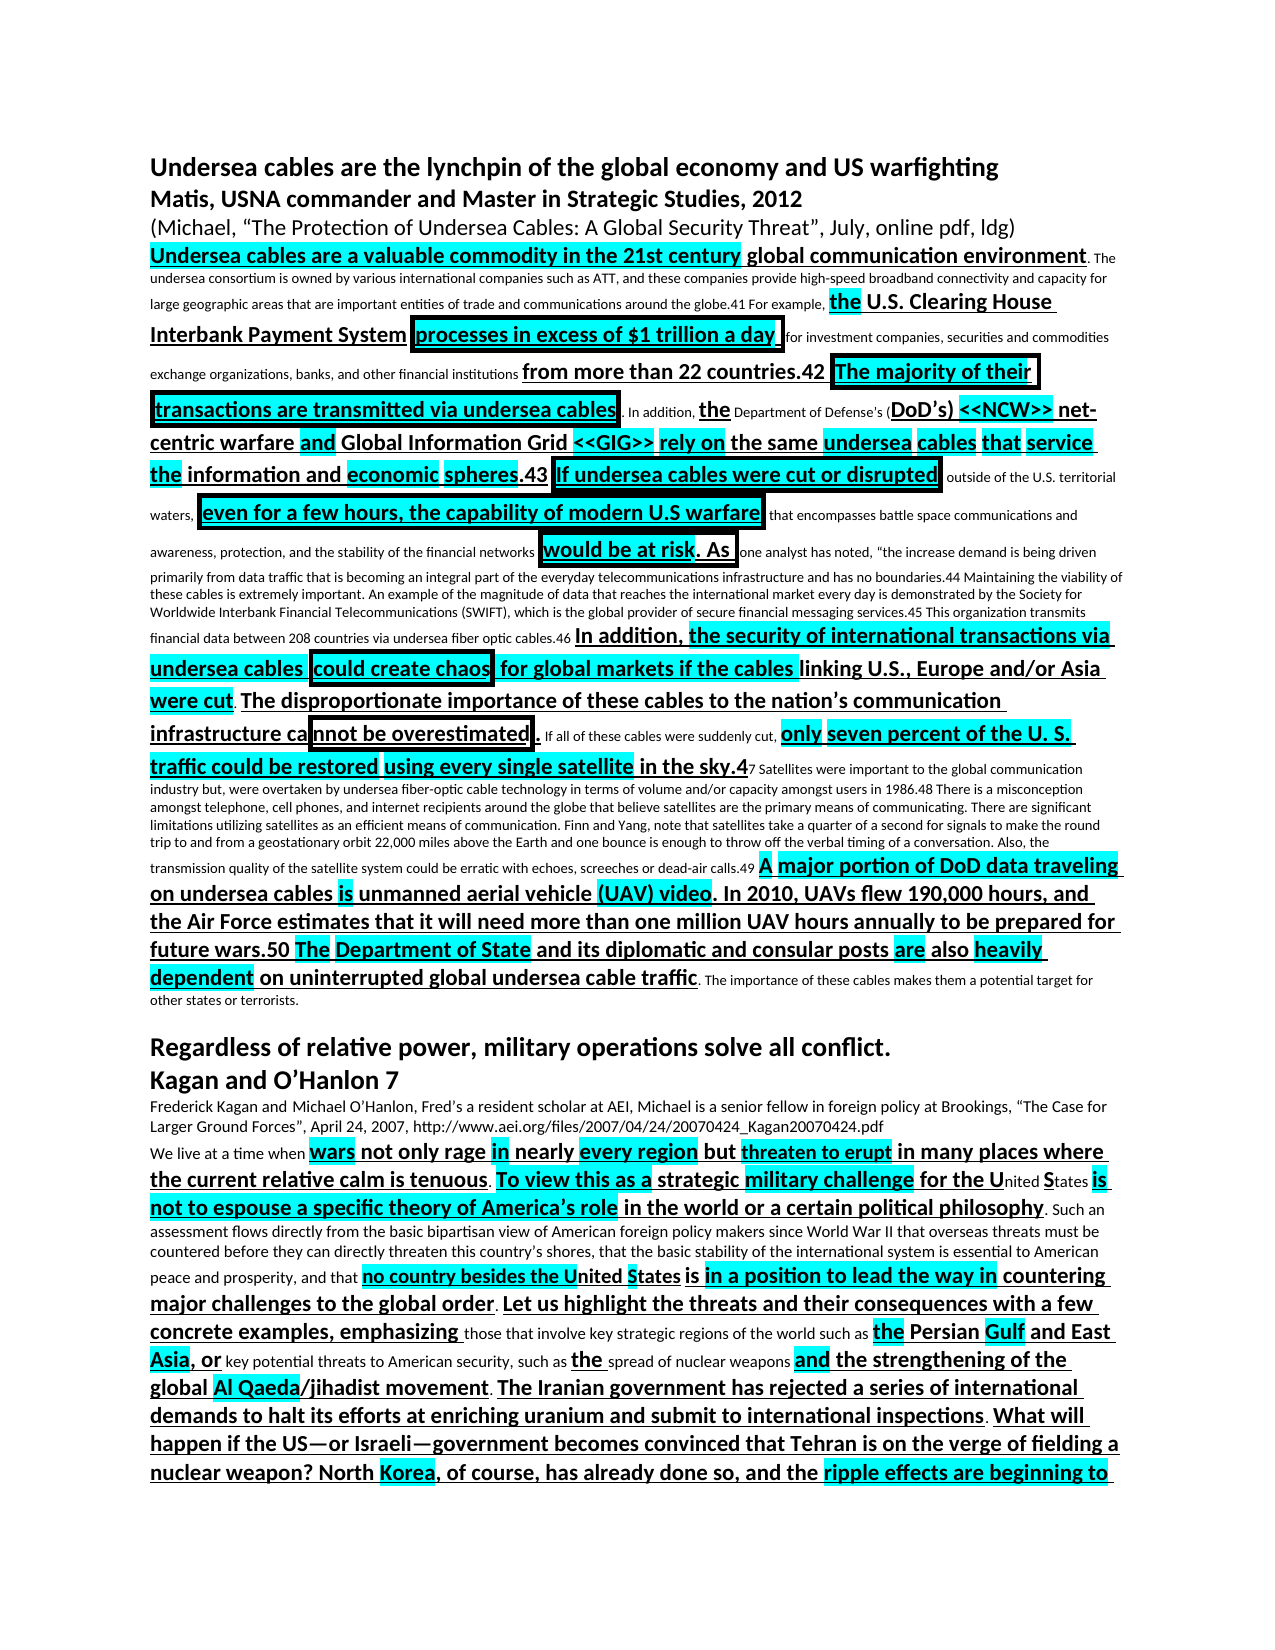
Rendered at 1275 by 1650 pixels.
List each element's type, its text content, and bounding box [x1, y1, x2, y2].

text Matis, USNA commander and Master in Strategic Studies, 2012 [150, 183, 1125, 213]
text (Michael, “The Protection of Undersea Cables: A Global Security Threat”, July, online pdf, ldg) [150, 213, 1125, 242]
text Undersea cables are a valuable commodity in the 21st century global communication environment. The undersea consortium is owned by various international companies such as ATT, and these companies provide high-speed broadband connectivity and capacity for large geographic areas that are important entities of trade and communications around the globe.41 For example, the U.S. Clearing House Interbank Payment System processes in excess of $1 trillion a day for investment companies, securities and commodities exchange organizations, banks, and other financial institutions from more than 22 countries.42 The majority of their transactions are transmitted via undersea cables. In addition, the Department of Defense’s (DoD’s) <<NCW>> net-centric warfare and Global Information Grid <<GIG>> rely on the same undersea cables that service the information and economic spheres.43 If undersea cables were cut or disrupted outside of the U.S. territorial waters, even for a few hours, the capability of modern U.S warfare that encompasses battle space communications and awareness, protection, and the stability of the financial networks would be at risk. As one analyst has noted, “the increase demand is being driven primarily from data traffic that is becoming an integral part of the everyday telecommunications infrastructure and has no boundaries.44 Maintaining the viability of these cables is extremely important. An example of the magnitude of data that reaches the international market every day is demonstrated by the Society for Worldwide Interbank Financial Telecommunications (SWIFT), which is the global provider of secure financial messaging services.45 This organization transmits financial data between 208 countries via undersea fiber optic cables.46 In addition, the security of international transactions via undersea cables could create chaos for global markets if the cables linking U.S., Europe and/or Asia were cut. The disproportionate importance of these cables to the nation’s communication infrastructure cannot be overestimated. If all of these cables were suddenly cut, only seven percent of the U. S. traffic could be restored using every single satellite in the sky.47 Satellites were important to the global communication industry but, were overtaken by undersea fiber-optic cable technology in terms of volume and/or capacity amongst users in 1986.48 There is a misconception amongst telephone, cell phones, and internet recipients around the globe that believe satellites are the primary means of communicating. There are significant limitations utilizing satellites as an efficient means of communication. Finn and Yang, note that satellites take a quarter of a second for signals to make the round trip to and from a geostationary orbit 22,000 miles above the Earth and one bounce is enough to throw off the verbal timing of a conversation. Also, the transmission quality of the satellite system could be erratic with echoes, screeches or dead-air calls.49 A major portion of DoD data traveling on undersea cables is unmanned aerial vehicle (UAV) video. In 2010, UAVs flew 190,000 hours, and the Air Force estimates that it will need more than one million UAV hours annually to be prepared for future wars.50 The Department of State and its diplomatic and consular posts are also heavily dependent on uninterrupted global undersea cable traffic. The importance of these cables makes them a potential target for other states or terrorists. [150, 242, 1125, 1009]
subtitle Regardless of relative power, military operations solve all conflict. [150, 1030, 1125, 1063]
text Frederick Kagan and Michael O’Hanlon, Fred’s a resident scholar at AEI, Michael is a senior fellow in foreign policy at Brookings, “The Case for Larger Ground Forces”, April 24, 2007, http://www.aei.org/files/2007/04/24/20070424_Kagan20070424.pdf [150, 1096, 1125, 1137]
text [150, 1137, 1125, 1486]
subtitle Undersea cables are the lynchpin of the global economy and US warfighting [150, 150, 1125, 183]
text Kagan and O’Hanlon 7 [150, 1063, 1125, 1096]
